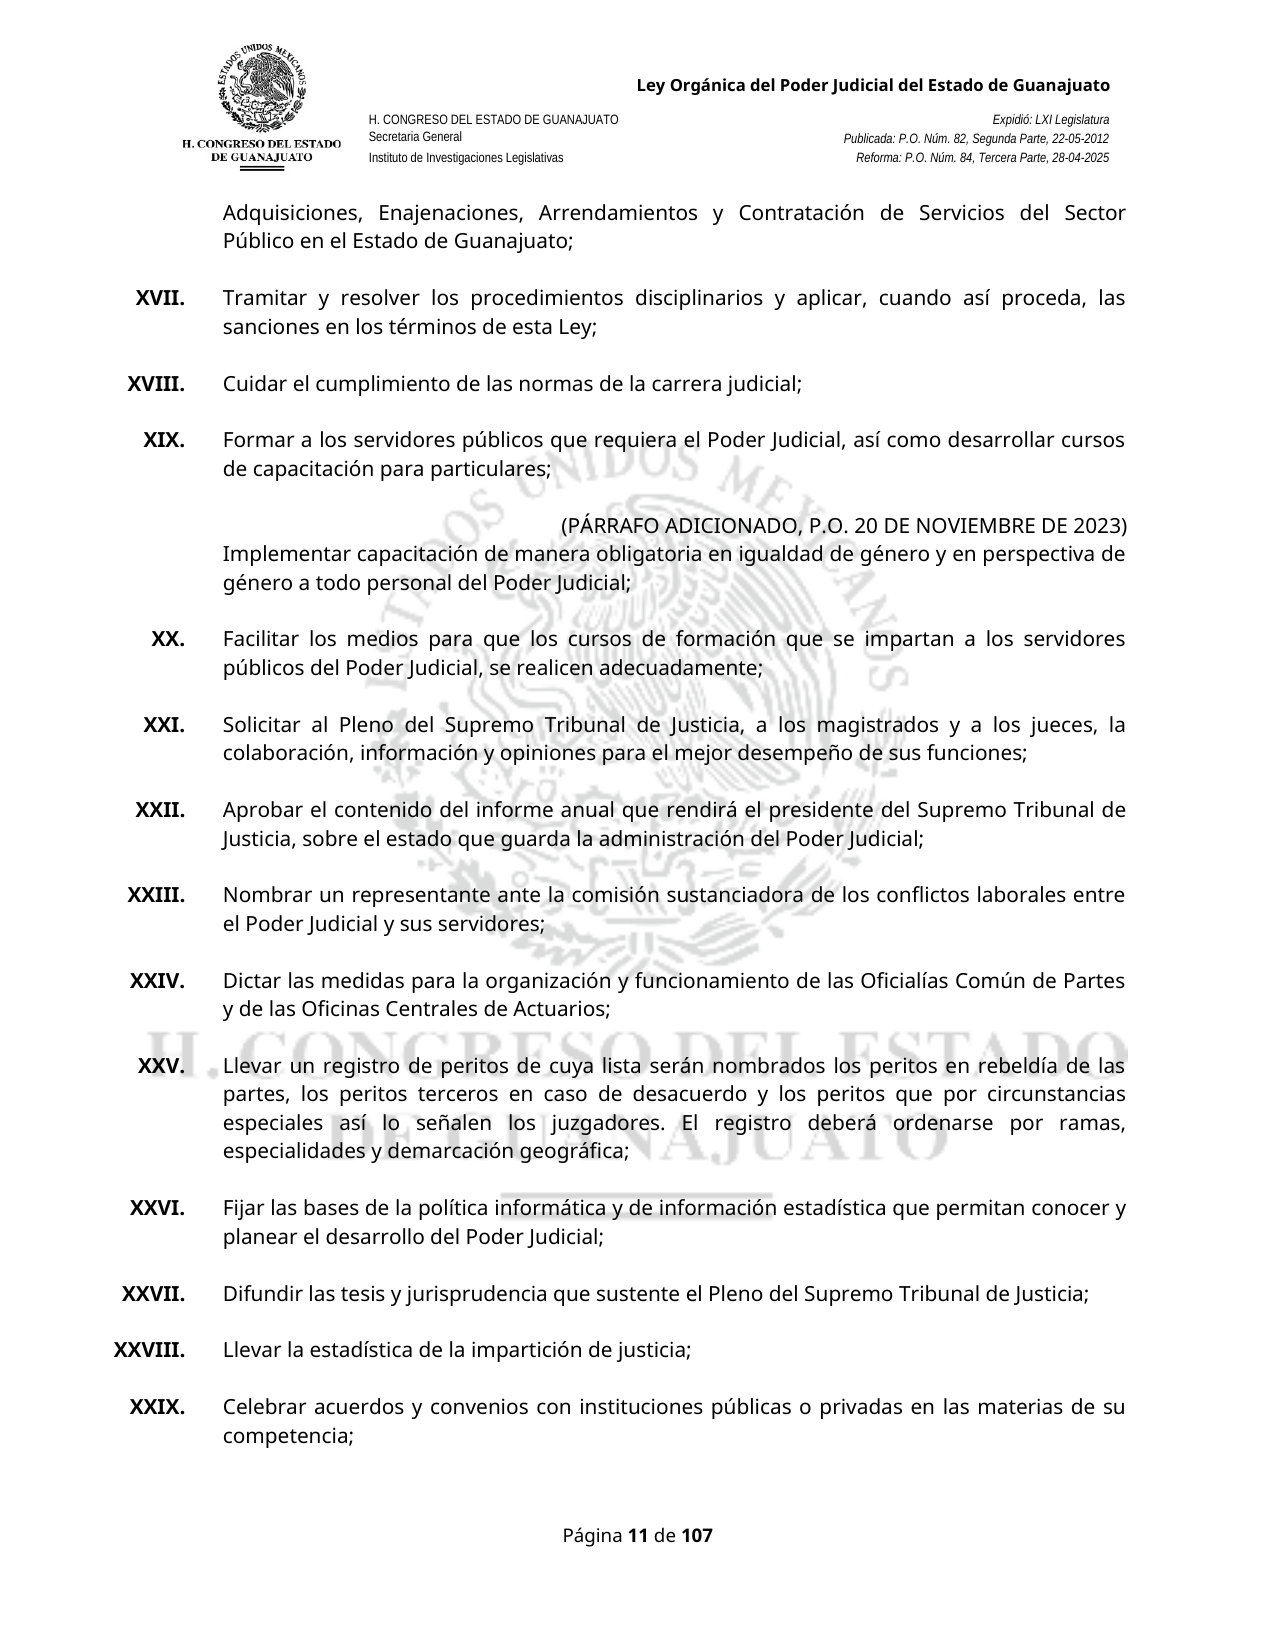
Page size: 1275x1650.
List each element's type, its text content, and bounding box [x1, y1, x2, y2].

list Formar a los servidores públicos que requiera el Poder Judicial, así como desarrollar cursos de capacitación para particulares; [185, 426, 1127, 482]
list Solicitar al Pleno del Supremo Tribunal de Justicia, a los magistrados y a los jueces, la colaboración, información y opiniones para el mejor desempeño de sus funciones; [185, 710, 1127, 767]
list Llevar la estadística de la impartición de justicia; [185, 1336, 1127, 1364]
list Tramitar y resolver los procedimientos disciplinarios y aplicar, cuando así proceda, las sanciones en los términos de esta Ley; [185, 283, 1127, 340]
text (PÁRRAFO ADICIONADO, P.O. 20 DE NOVIEMBRE DE 2023) [223, 511, 1127, 539]
list Llevar un registro de peritos de cuya lista serán nombrados los peritos en rebeldía de las partes, los peritos terceros en caso de desacuerdo y los peritos que por circunstancias especiales así lo señalen los juzgadores. El registro deberá ordenarse por ramas, especialidades y demarcación geográfica; [185, 1051, 1127, 1165]
text Implementar capacitación de manera obligatoria en igualdad de género y en perspectiva de género a todo personal del Poder Judicial; [223, 539, 1127, 596]
picture [182, 44, 341, 177]
list Fijar las bases de la política informática y de información estadística que permitan conocer y planear el desarrollo del Poder Judicial; [185, 1193, 1127, 1250]
list Dictar las medidas para la organización y funcionamiento de las Oficialías Común de Partes y de las Oficinas Centrales de Actuarios; [185, 966, 1127, 1023]
list Nombrar un representante ante la comisión sustanciadora de los conflictos laborales entre el Poder Judicial y sus servidores; [185, 881, 1127, 937]
list Difundir las tesis y jurisprudencia que sustente el Pleno del Supremo Tribunal de Justicia; [185, 1279, 1127, 1307]
list Celebrar acuerdos y convenios con instituciones públicas o privadas en las materias de su competencia; [185, 1392, 1127, 1449]
list Aprobar el contenido del informe anual que rendirá el presidente del Supremo Tribunal de Justicia, sobre el estado que guarda la administración del Poder Judicial; [185, 795, 1127, 852]
list Facilitar los medios para que los cursos de formación que se impartan a los servidores públicos del Poder Judicial, se realicen adecuadamente; [185, 624, 1127, 681]
list Cuidar el cumplimiento de las normas de la carrera judicial; [185, 369, 1127, 397]
